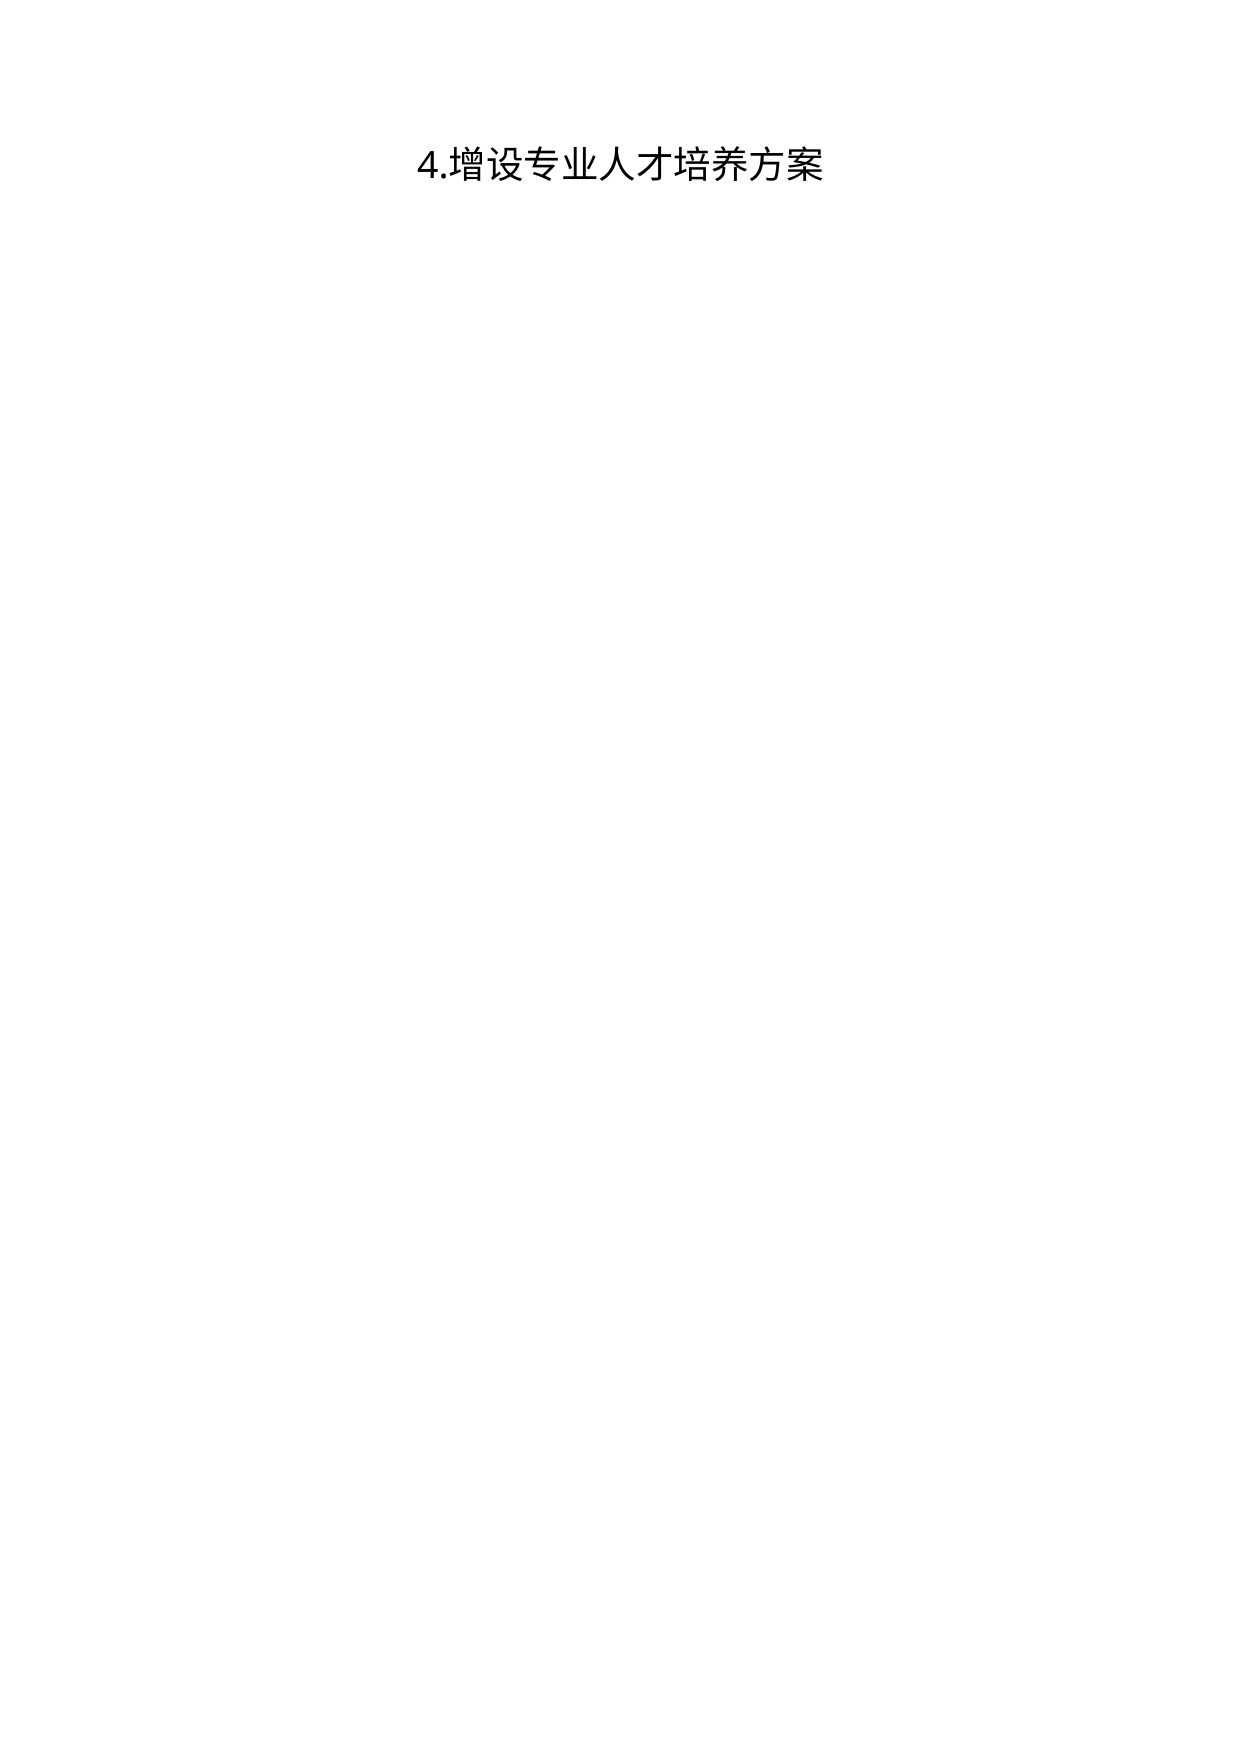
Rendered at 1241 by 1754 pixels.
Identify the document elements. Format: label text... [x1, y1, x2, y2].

text 4.增设专业人才培养方案 [177, 129, 1063, 194]
